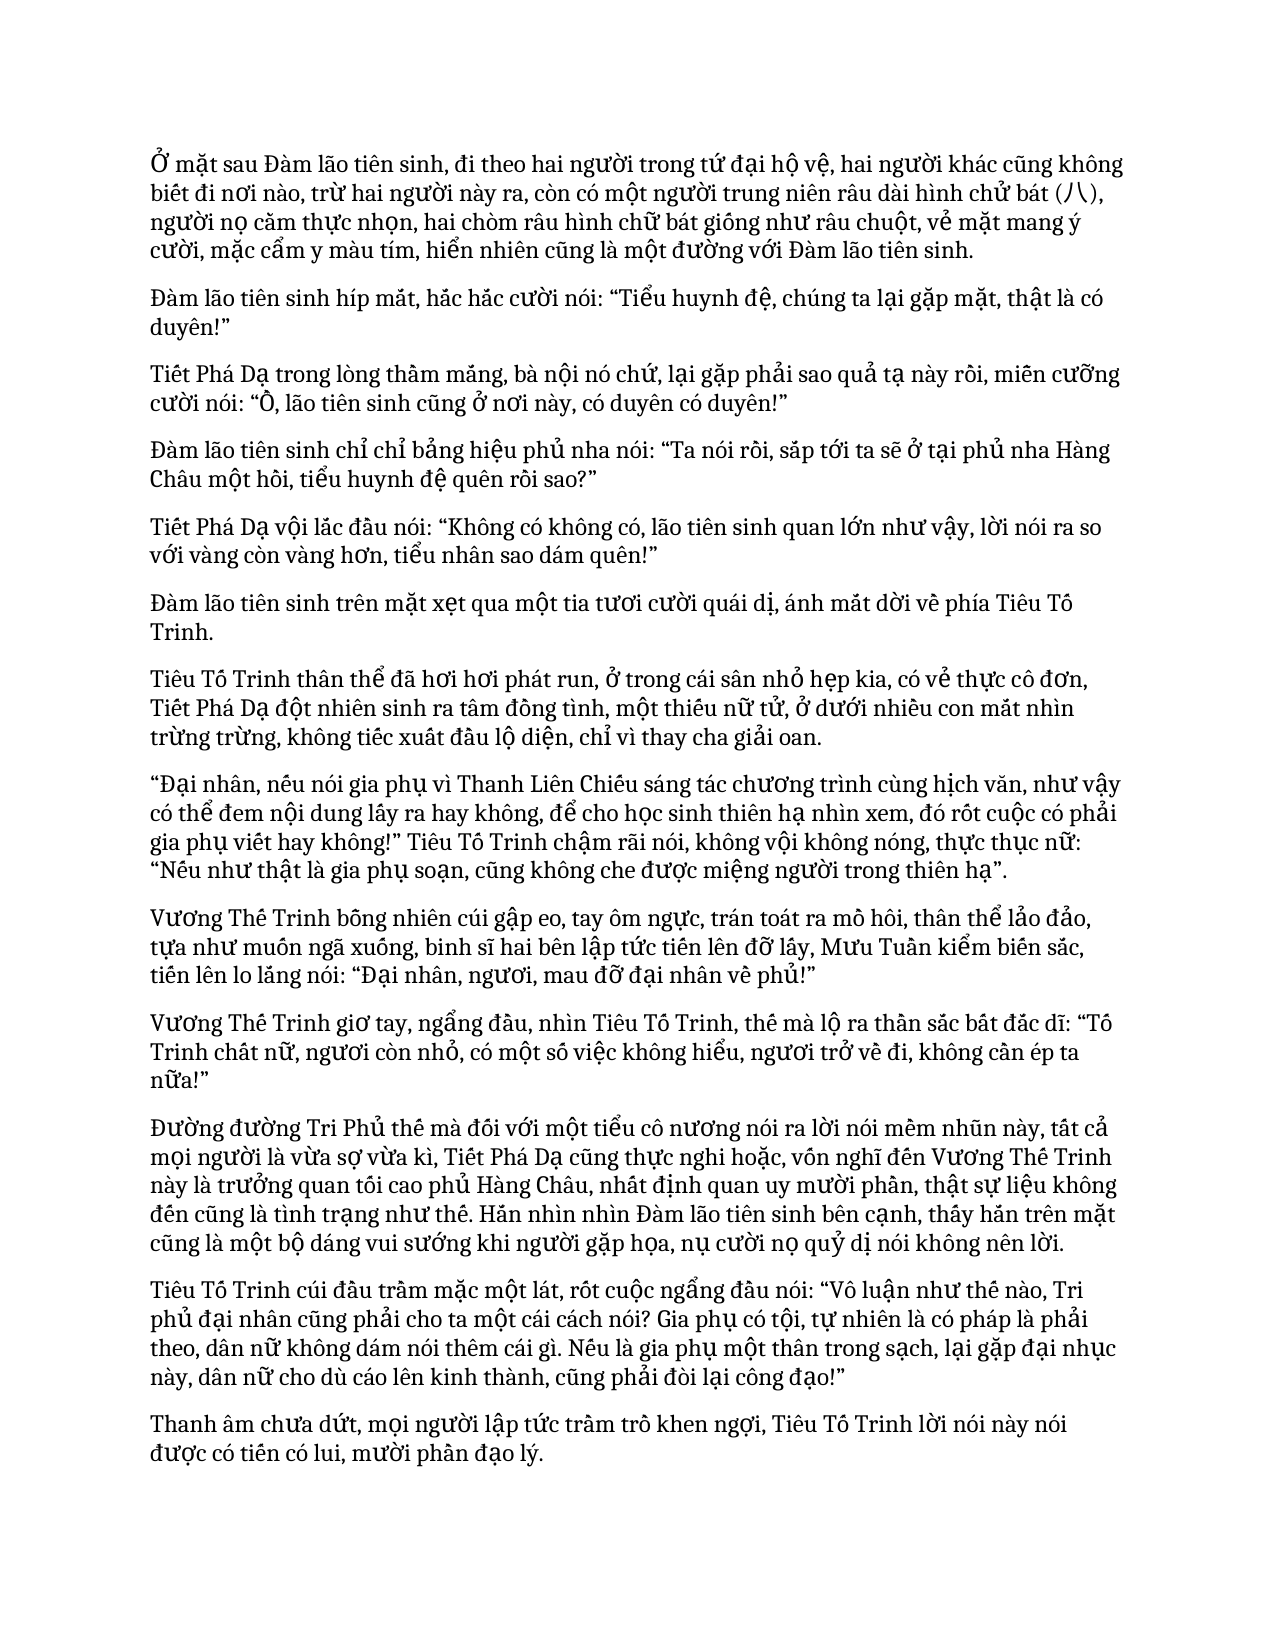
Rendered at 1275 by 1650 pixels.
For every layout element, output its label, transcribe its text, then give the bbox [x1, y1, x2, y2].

text Ở mặt sau Đàm lão tiên sinh, đi theo hai người trong tứ đại hộ vệ, hai người khác cũng không biết đi nơi nào, trừ hai người này ra, còn có một người trung niên râu dài hình chử bát (八), người nọ cằm thực nhọn, hai chòm râu hình chữ bát giống như râu chuột, vẻ mặt mang ý cười, mặc cẩm y màu tím, hiển nhiên cũng là một đường với Đàm lão tiên sinh. [150, 150, 1125, 265]
text Đàm lão tiên sinh chỉ chỉ bảng hiệu phủ nha nói: “Ta nói rồi, sắp tới ta sẽ ở tại phủ nha Hàng Châu một hồi, tiểu huynh đệ quên rồi sao?” [150, 436, 1125, 494]
text Vương Thế Trinh giơ tay, ngẩng đầu, nhìn Tiêu Tố Trinh, thế mà lộ ra thần sắc bất đắc dĩ: “Tố Trinh chất nữ, ngươi còn nhỏ, có một số việc không hiểu, ngươi trở về đi, không cần ép ta nữa!” [150, 1009, 1125, 1095]
text Tiêu Tố Trinh cúi đầu trầm mặc một lát, rốt cuộc ngẩng đầu nói: “Vô luận như thế nào, Tri phủ đại nhân cũng phải cho ta một cái cách nói? Gia phụ có tội, tự nhiên là có pháp là phải theo, dân nữ không dám nói thêm cái gì. Nếu là gia phụ một thân trong sạch, lại gặp đại nhục này, dân nữ cho dù cáo lên kinh thành, cũng phải đòi lại công đạo!” [150, 1276, 1125, 1391]
text Tiết Phá Dạ vội lắc đầu nói: “Không có không có, lão tiên sinh quan lớn như vậy, lời nói ra so với vàng còn vàng hơn, tiểu nhân sao dám quên!” [150, 512, 1125, 570]
text Vương Thế Trinh bỗng nhiên cúi gập eo, tay ôm ngực, trán toát ra mồ hôi, thân thể lảo đảo, tựa như muốn ngã xuống, binh sĩ hai bên lập tức tiến lên đỡ lấy, Mưu Tuần kiểm biến sắc, tiến lên lo lắng nói: “Đại nhân, ngươi, mau đỡ đại nhân về phủ!” [150, 904, 1125, 990]
text “Đại nhân, nếu nói gia phụ vì Thanh Liên Chiếu sáng tác chương trình cùng hịch văn, như vậy có thể đem nội dung lấy ra hay không, để cho học sinh thiên hạ nhìn xem, đó rốt cuộc có phải gia phụ viết hay không!” Tiêu Tố Trinh chậm rãi nói, không vội không nóng, thực thục nữ: “Nếu như thật là gia phụ soạn, cũng không che được miệng người trong thiên hạ”. [150, 770, 1125, 885]
text Đường đường Tri Phủ thế mà đối với một tiểu cô nương nói ra lời nói mềm nhũn này, tất cả mọi người là vừa sợ vừa kì, Tiết Phá Dạ cũng thực nghi hoặc, vốn nghĩ đến Vương Thế Trinh này là trưởng quan tối cao phủ Hàng Châu, nhất định quan uy mười phần, thật sự liệu không đến cũng là tình trạng như thế. Hắn nhìn nhìn Đàm lão tiên sinh bên cạnh, thấy hắn trên mặt cũng là một bộ dáng vui sướng khi người gặp họa, nụ cười nọ quỷ dị nói không nên lời. [150, 1114, 1125, 1257]
text Đàm lão tiên sinh trên mặt xẹt qua một tia tươi cười quái dị, ánh mắt dời về phía Tiêu Tố Trinh. [150, 589, 1125, 646]
text Tiêu Tố Trinh thân thể đã hơi hơi phát run, ở trong cái sân nhỏ hẹp kia, có vẻ thực cô đơn, Tiết Phá Dạ đột nhiên sinh ra tâm đồng tình, một thiếu nữ tử, ở dưới nhiều con mắt nhìn trừng trừng, không tiếc xuất đầu lộ diện, chỉ vì thay cha giải oan. [150, 665, 1125, 751]
text Tiết Phá Dạ trong lòng thầm mắng, bà nội nó chứ, lại gặp phải sao quả tạ này rồi, miễn cưỡng cười nói: “Ồ, lão tiên sinh cũng ở nơi này, có duyên có duyên!” [150, 360, 1125, 417]
text Đàm lão tiên sinh híp mắt, hắc hắc cười nói: “Tiểu huynh đệ, chúng ta lại gặp mặt, thật là có duyên!” [150, 284, 1125, 341]
text Thanh âm chưa dứt, mọi người lập tức trầm trồ khen ngợi, Tiêu Tố Trinh lời nói này nói được có tiến có lui, mười phần đạo lý. [150, 1410, 1125, 1467]
